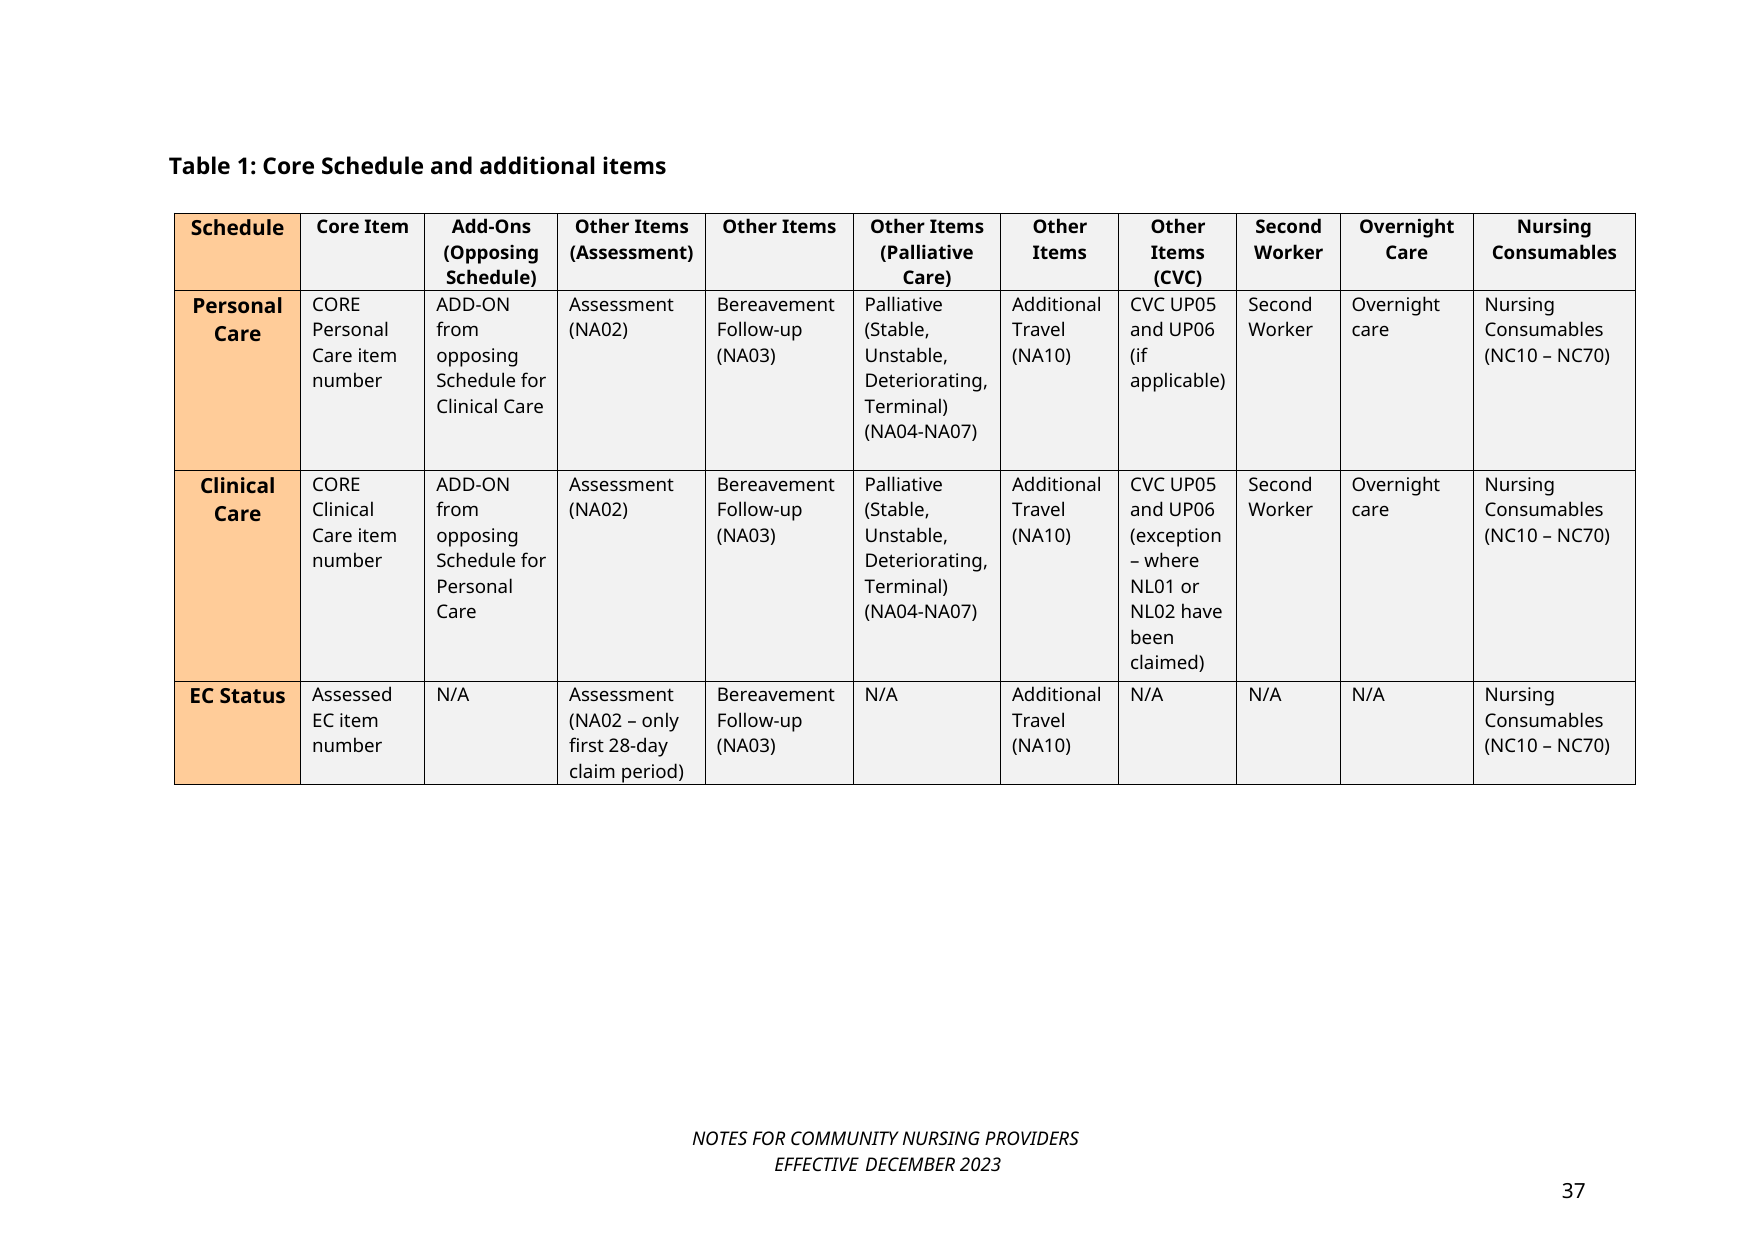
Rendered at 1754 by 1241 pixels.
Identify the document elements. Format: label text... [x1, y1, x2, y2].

table_cell EC Status [175, 682, 300, 784]
table_cell ADD-ON from opposing Schedule for Personal Care [425, 471, 557, 681]
table_cell Personal Care [175, 291, 300, 470]
table_header Nursing Consumables [1474, 214, 1635, 290]
table_cell Overnight care [1341, 291, 1473, 470]
table_cell Palliative (Stable, Unstable, Deteriorating, Terminal) (NA04-NA07) [854, 291, 1000, 470]
table_cell Bereavement Follow-up (NA03) [706, 682, 853, 784]
table_header Add-Ons (Opposing Schedule) [425, 214, 557, 290]
table_cell Nursing Consumables (NC10 – NC70) [1474, 291, 1635, 470]
table_cell Second Worker [1237, 291, 1340, 470]
table_cell Additional Travel (NA10) [1001, 471, 1118, 681]
table_header Core Item [301, 214, 424, 290]
table_cell CORE Personal Care item number [301, 291, 424, 470]
table_cell CVC UP05 and UP06 (exception – where NL01 or NL02 have been claimed) [1119, 471, 1236, 681]
table_cell N/A [425, 682, 557, 784]
table_header Schedule [175, 214, 300, 290]
table_cell Bereavement Follow-up (NA03) [706, 471, 853, 681]
text Table 1: Core Schedule and additional items [168, 150, 1623, 181]
table_header Other Items (Assessment) [558, 214, 705, 290]
table_header Other Items [1001, 214, 1118, 290]
table_cell ADD-ON from opposing Schedule for Clinical Care [425, 291, 557, 470]
table_cell N/A [1237, 682, 1340, 784]
table_cell N/A [1119, 682, 1236, 784]
table_header Overnight Care [1341, 214, 1473, 290]
table_header Second Worker [1237, 214, 1340, 290]
table_cell Clinical Care [175, 471, 300, 681]
table_cell Nursing Consumables (NC10 – NC70) [1474, 682, 1635, 784]
table_cell Assessed EC item number [301, 682, 424, 784]
table_cell N/A [854, 682, 1000, 784]
table_cell CVC UP05 and UP06 (if applicable) [1119, 291, 1236, 470]
table_cell Assessment (NA02 – only first 28-day claim period) [558, 682, 705, 784]
table_cell Assessment (NA02) [558, 291, 705, 470]
table_cell Palliative (Stable, Unstable, Deteriorating, Terminal) (NA04-NA07) [854, 471, 1000, 681]
table_cell Second Worker [1237, 471, 1340, 681]
table_cell CORE Clinical Care item number [301, 471, 424, 681]
table_cell Bereavement Follow-up (NA03) [706, 291, 853, 470]
table_cell Additional Travel (NA10) [1001, 682, 1118, 784]
table_cell Nursing Consumables (NC10 – NC70) [1474, 471, 1635, 681]
table_header Other Items [706, 214, 853, 290]
table_cell Assessment (NA02) [558, 471, 705, 681]
table_cell Additional Travel (NA10) [1001, 291, 1118, 470]
table_header Other Items (Palliative Care) [854, 214, 1000, 290]
table_cell Overnight care [1341, 471, 1473, 681]
table_cell N/A [1341, 682, 1473, 784]
table_header Other Items (CVC) [1119, 214, 1236, 290]
